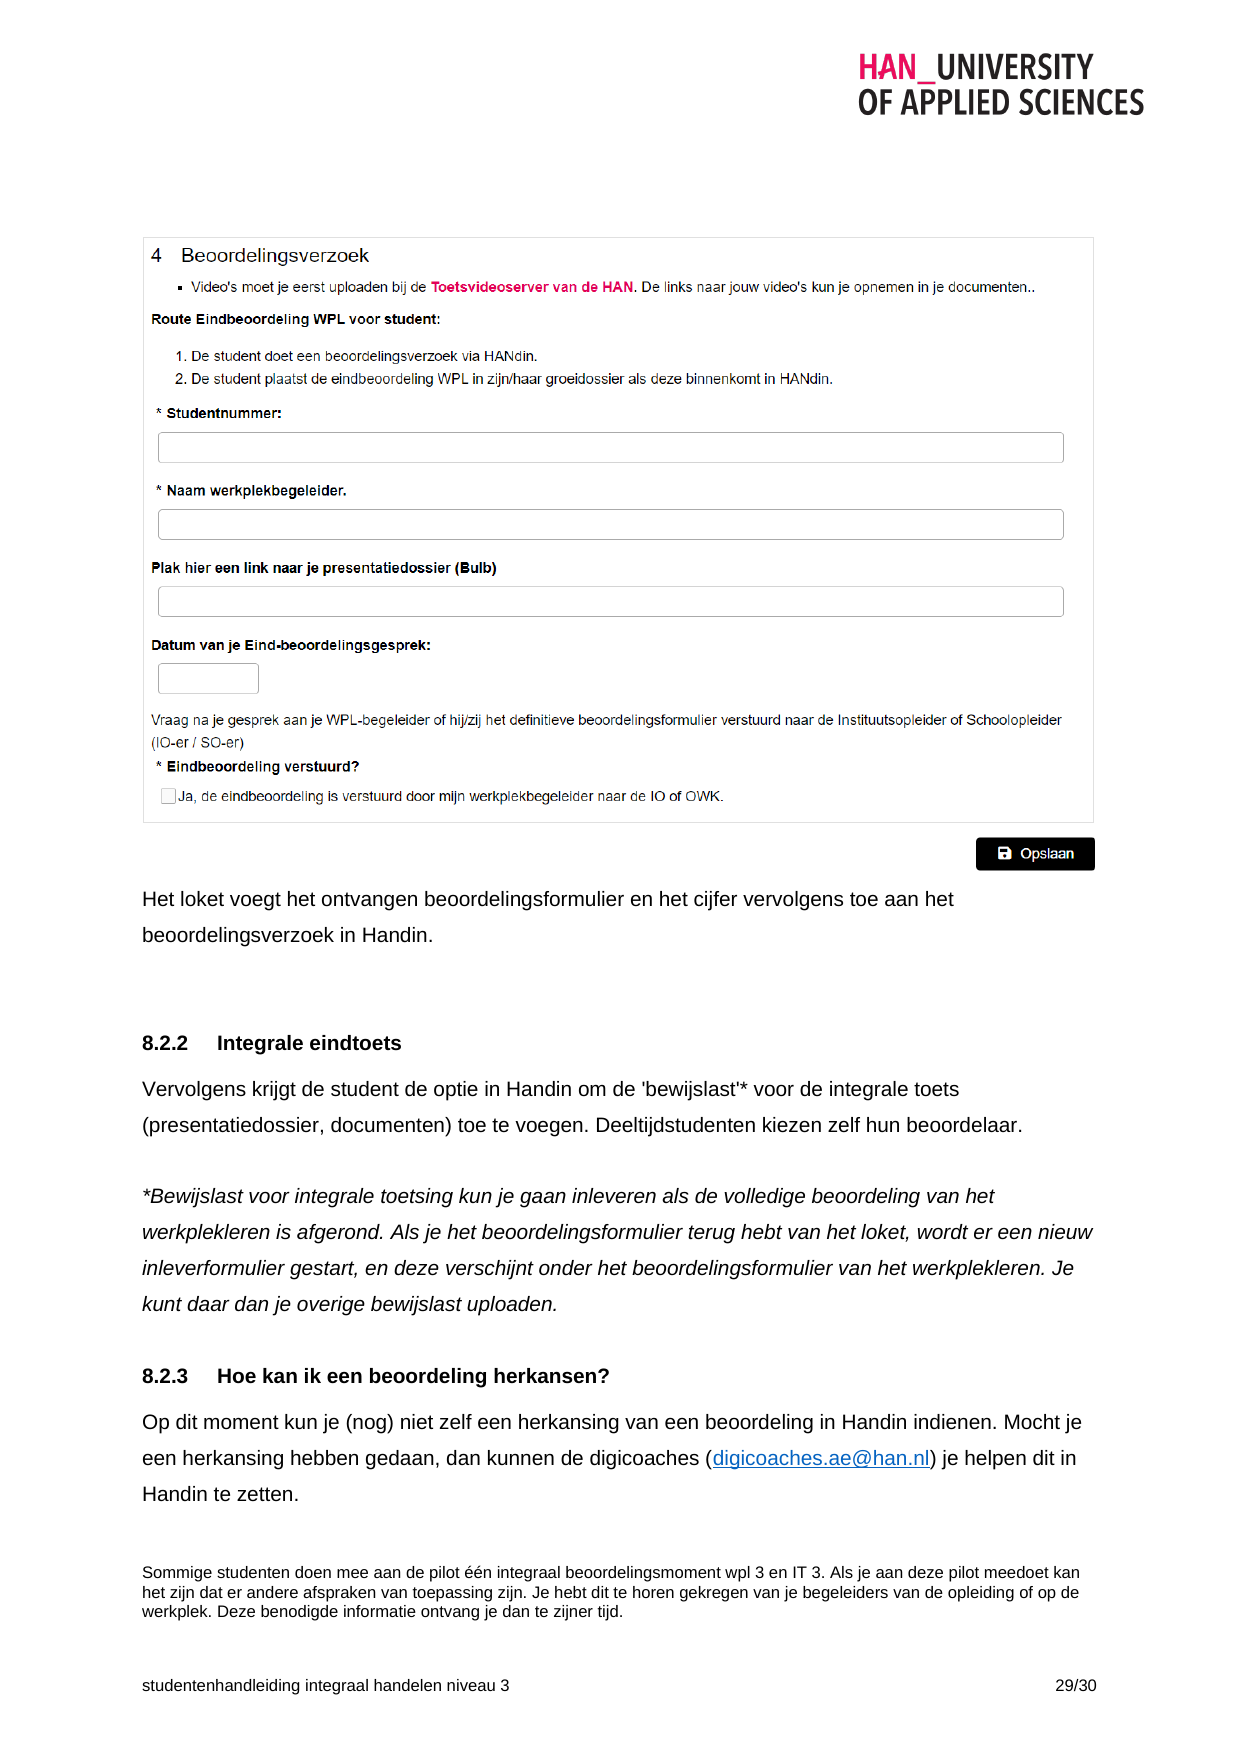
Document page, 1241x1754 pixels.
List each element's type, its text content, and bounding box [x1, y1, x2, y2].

text Het loket voegt het ontvangen beoordelingsformulier en het cijfer vervolgens toe aan het beoordelingsverzoek in Handin. [142, 887, 1098, 946]
text Op dit moment kun je (nog) niet zelf een herkansing van een beoordeling in Handin indienen. Mocht je een herkansing hebben gedaan, dan kunnen de digicoaches (digicoaches.ae@han.nl) je helpen dit in Handin te zetten. [142, 1410, 1098, 1506]
text *Bewijslast voor integrale toetsing kun je gaan inleveren als de volledige beoordeling van het werkplekleren is afgerond. Als je het beoordelingsformulier terug hebt van het loket, wordt er een nieuw inleverformulier gestart, en deze verschijnt onder het beoordelingsformulier van het werkplekleren. Je kunt daar dan je overige bewijslast uploaden. [142, 1184, 1098, 1316]
picture [141, 236, 1099, 875]
text Vervolgens krijgt de student de optie in Handin om de 'bewijslast'* voor de integrale toets (presentatiedossier, documenten) toe te voegen. Deeltijdstudenten kiezen zelf hun beoordelaar. [142, 1076, 1098, 1136]
picture [805, 0, 1198, 169]
subtitle Hoe kan ik een beoordeling herkansen? [142, 1364, 1098, 1388]
subtitle Integrale eindtoets [142, 1030, 1098, 1054]
